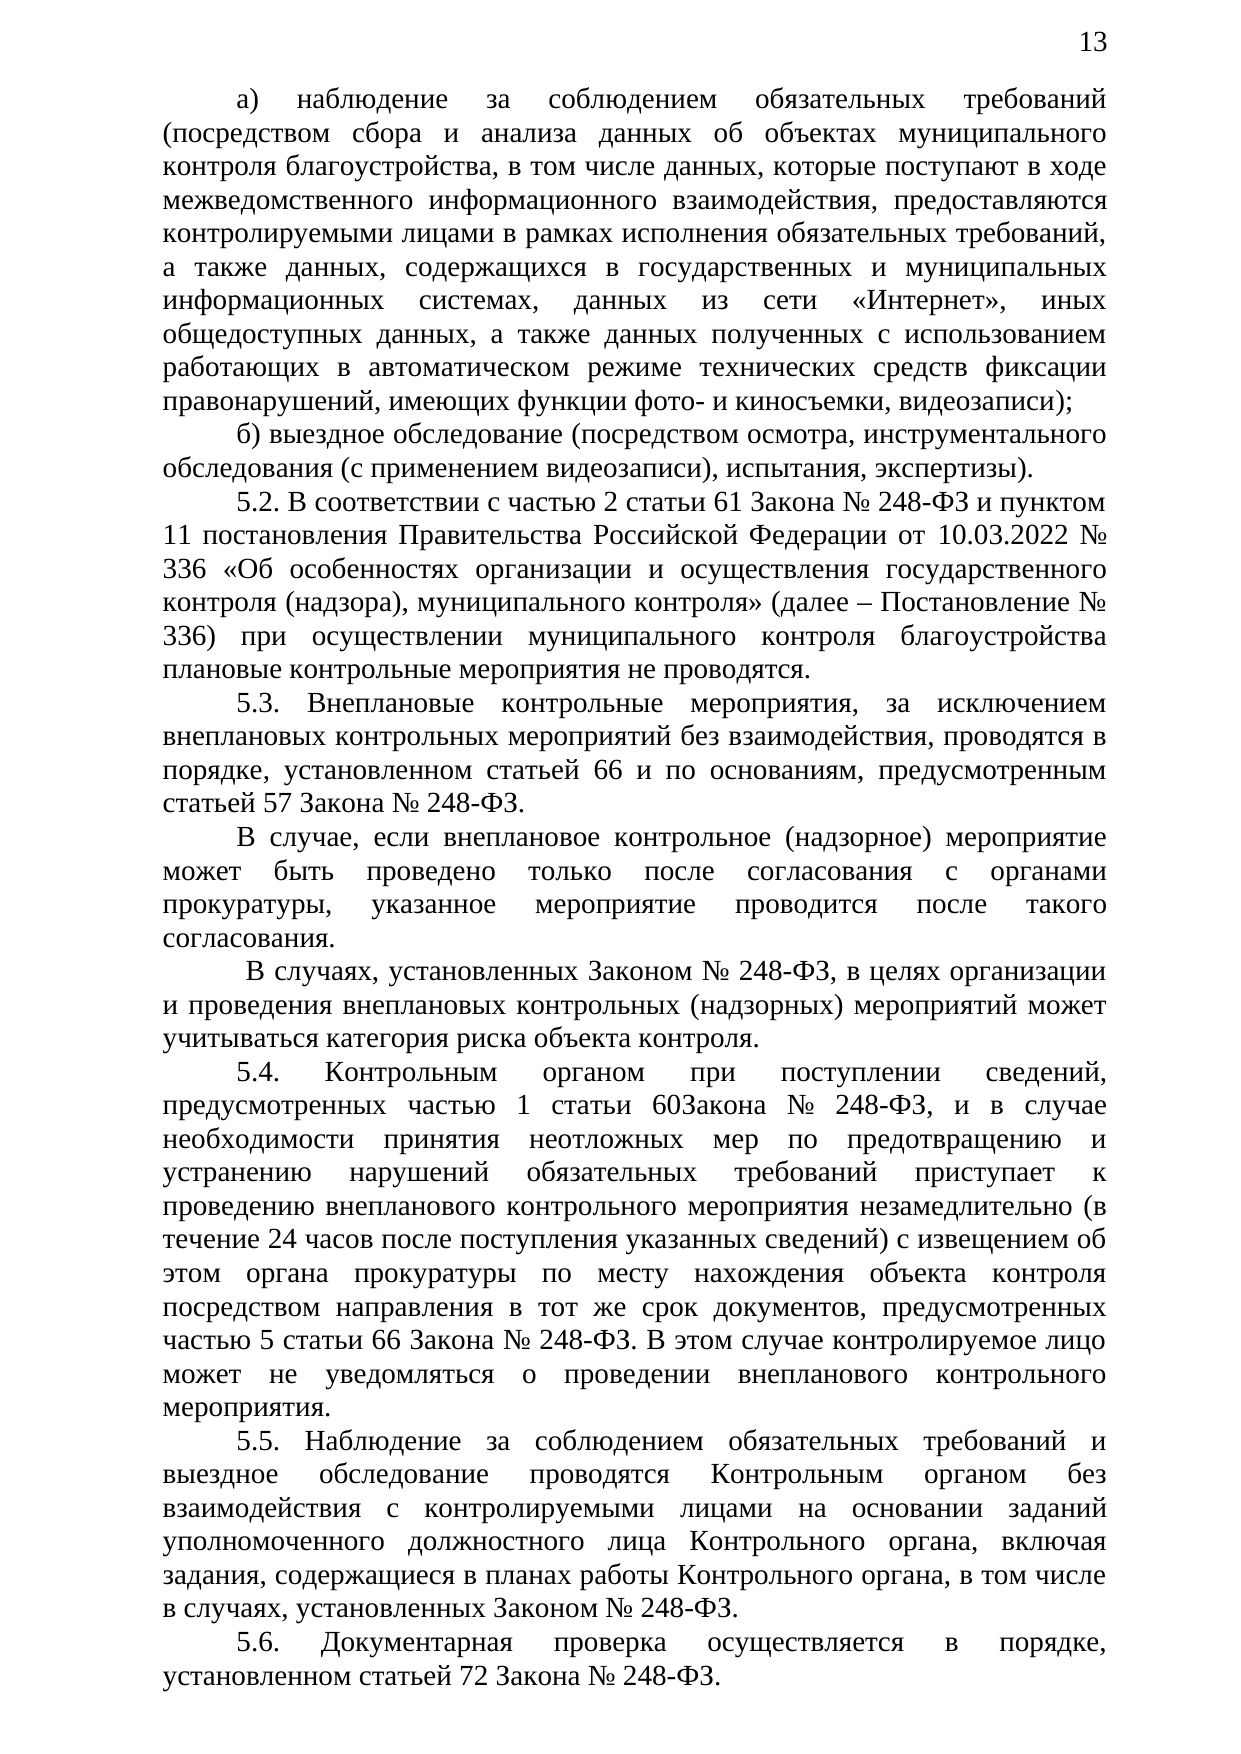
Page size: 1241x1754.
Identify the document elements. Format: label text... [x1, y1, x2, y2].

text а) наблюдение за соблюдением обязательных требований (посредством сбора и анализа данных об объектах муниципального контроля благоустройства, в том числе данных, которые поступают в ходе межведомственного информационного взаимодействия, предоставляются контролируемыми лицами в рамках исполнения обязательных требований, а также данных, содержащихся в государственных и муниципальных информационных системах, данных из сети «Интернет», иных общедоступных данных, а также данных полученных с использованием работающих в автоматическом режиме технических средств фиксации правонарушений, имеющих функции фото- и киносъемки, видеозаписи); [162, 81, 1107, 417]
text В случаях, установленных Законом № 248-ФЗ, в целях организации и проведения внеплановых контрольных (надзорных) мероприятий может учитываться категория риска объекта контроля. [162, 953, 1107, 1054]
text 5.5. Наблюдение за соблюдением обязательных требований и выездное обследование проводятся Контрольным органом без взаимодействия с контролируемыми лицами на основании заданий уполномоченного должностного лица Контрольного органа, включая задания, содержащиеся в планах работы Контрольного органа, в том числе в случаях, установленных Законом № 248-ФЗ. [162, 1423, 1107, 1624]
text 5.3. Внеплановые контрольные мероприятия, за исключением внеплановых контрольных мероприятий без взаимодействия, проводятся в порядке, установленном статьей 66 и по основаниям, предусмотренным статьей 57 Закона № 248-ФЗ. [162, 685, 1107, 819]
text 5.6. Документарная проверка осуществляется в порядке, установленном статьей 72 Закона № 248-ФЗ. [162, 1624, 1107, 1691]
text 5.2. В соответствии с частью 2 статьи 61 Закона № 248-ФЗ и пунктом 11 постановления Правительства Российской Федерации от 10.03.2022 № 336 «Об особенностях организации и осуществления государственного контроля (надзора), муниципального контроля» (далее – Постановление № 336) при осуществлении муниципального контроля благоустройства плановые контрольные мероприятия не проводятся. [162, 484, 1107, 685]
text 5.4. Контрольным органом при поступлении сведений, предусмотренных частью 1 статьи 60Закона № 248-ФЗ, и в случае необходимости принятия неотложных мер по предотвращению и устранению нарушений обязательных требований приступает к проведению внепланового контрольного мероприятия незамедлительно (в течение 24 часов после поступления указанных сведений) с извещением об этом органа прокуратуры по месту нахождения объекта контроля посредством направления в тот же срок документов, предусмотренных частью 5 статьи 66 Закона № 248-ФЗ. В этом случае контролируемое лицо может не уведомляться о проведении внепланового контрольного мероприятия. [162, 1054, 1107, 1423]
text В случае, если внеплановое контрольное (надзорное) мероприятие может быть проведено только после согласования с органами прокуратуры, указанное мероприятие проводится после такого согласования. [162, 819, 1107, 953]
text б) выездное обследование (посредством осмотра, инструментального обследования (с применением видеозаписи), испытания, экспертизы). [162, 417, 1107, 484]
